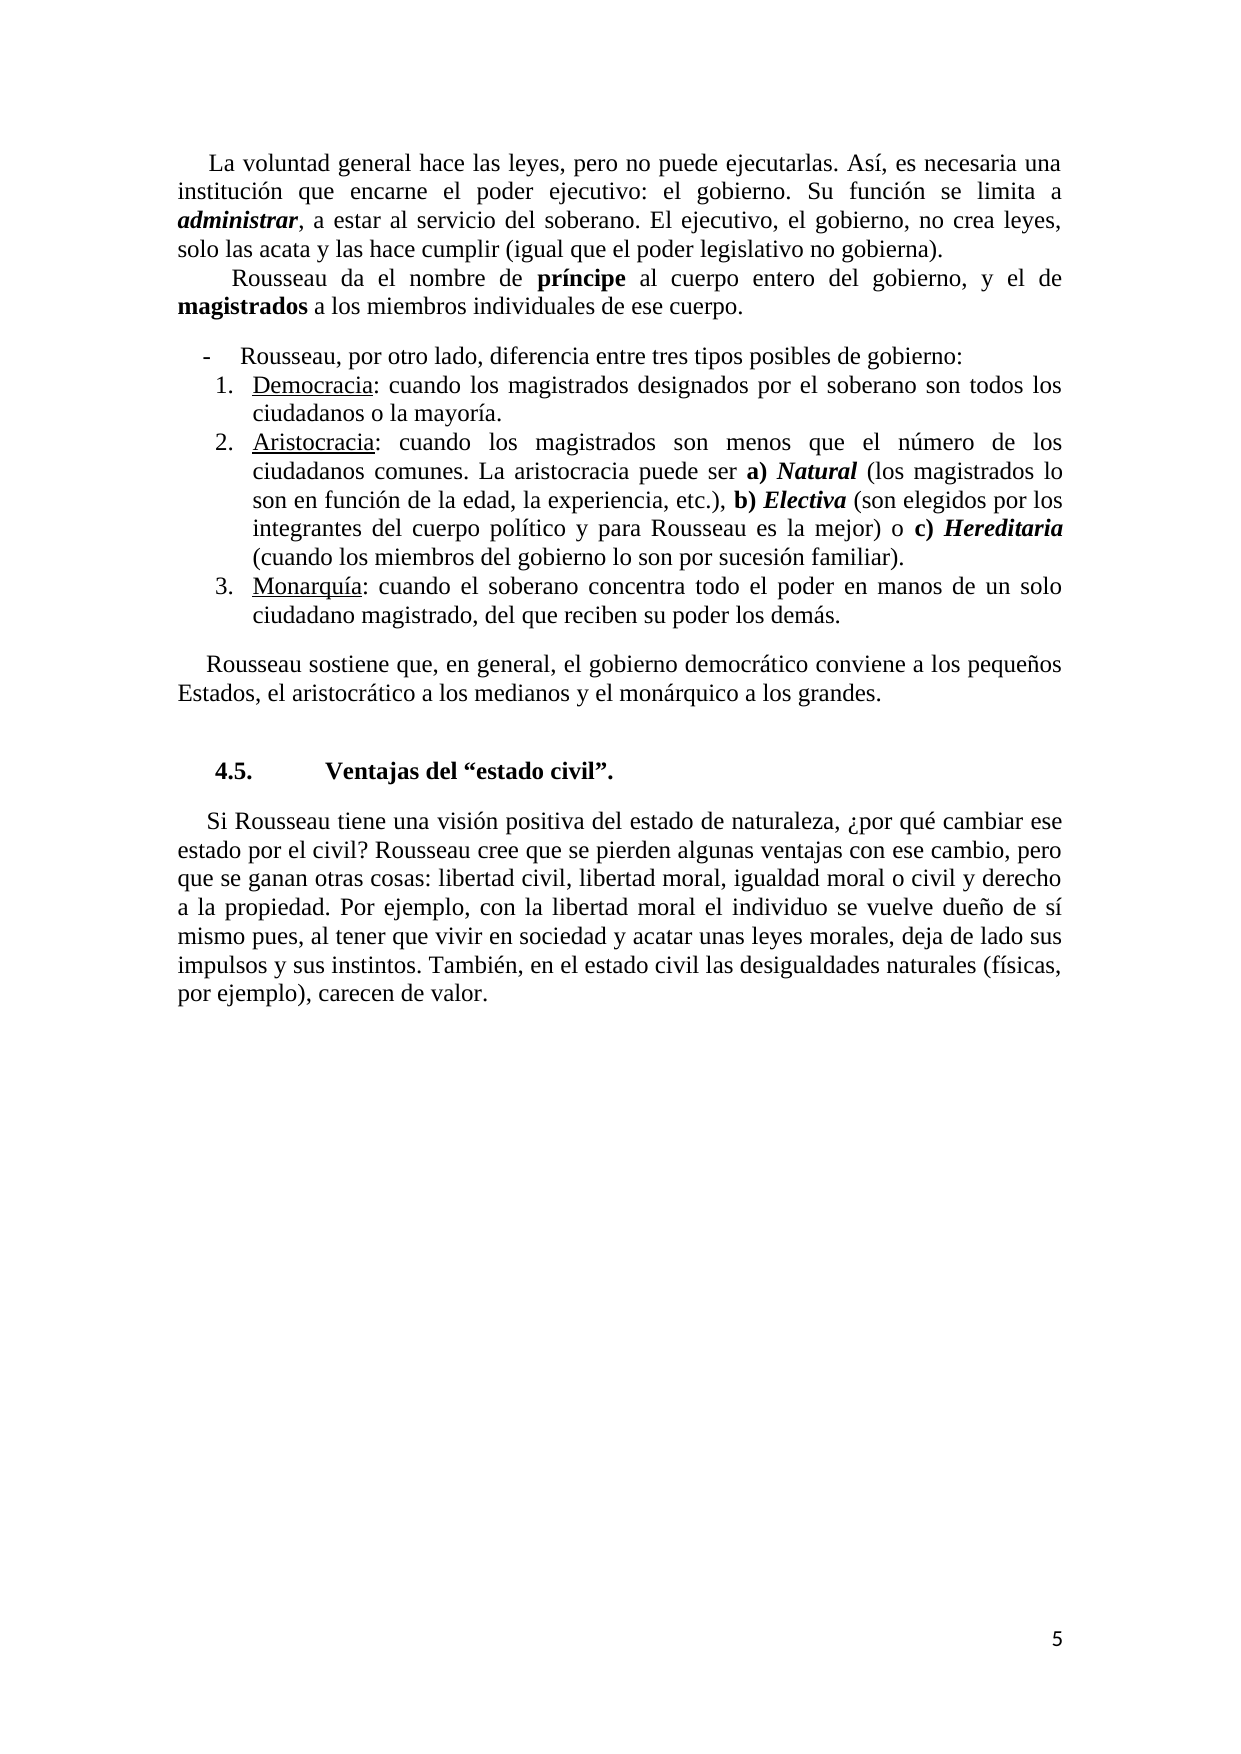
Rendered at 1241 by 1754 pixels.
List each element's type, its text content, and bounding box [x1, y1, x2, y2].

text Rousseau da el nombre de príncipe al cuerpo entero del gobierno, y el de magistrados a los miembros individuales de ese cuerpo. [177, 263, 1063, 320]
list Aristocracia: cuando los magistrados son menos que el número de los ciudadanos comunes. La aristocracia puede ser a) Natural (los magistrados lo son en función de la edad, la experiencia, etc.), b) Electiva (son elegidos por los integrantes del cuerpo político y para Rousseau es la mejor) o c) Hereditaria (cuando los miembros del gobierno lo son por sucesión familiar). [215, 427, 1063, 571]
list Monarquía: cuando el soberano concentra todo el poder en manos de un solo ciudadano magistrado, del que reciben su poder los demás. [215, 571, 1063, 628]
text La voluntad general hace las leyes, pero no puede ejecutarlas. Así, es necesaria una institución que encarne el poder ejecutivo: el gobierno. Su función se limita a administrar, a estar al servicio del soberano. El ejecutivo, el gobierno, no crea leyes, solo las acata y las hace cumplir (igual que el poder legislativo no gobierna). [177, 148, 1063, 263]
text Rousseau sostiene que, en general, el gobierno democrático conviene a los pequeños Estados, el aristocrático a los medianos y el monárquico a los grandes. [177, 649, 1063, 707]
list Democracia: cuando los magistrados designados por el soberano son todos los ciudadanos o la mayoría. [215, 370, 1063, 427]
list Ventajas del “estado civil”. [215, 756, 1063, 785]
text Si Rousseau tiene una visión positiva del estado de naturaleza, ¿por qué cambiar ese estado por el civil? Rousseau cree que se pierden algunas ventajas con ese cambio, pero que se ganan otras cosas: libertad civil, libertad moral, igualdad moral o civil y derecho a la propiedad. Por ejemplo, con la libertad moral el individuo se vuelve dueño de sí mismo pues, al tener que vivir en sociedad y acatar unas leyes morales, deja de lado sus impulsos y sus instintos. También, en el estado civil las desigualdades naturales (físicas, por ejemplo), carecen de valor. [177, 806, 1063, 1007]
list Rousseau, por otro lado, diferencia entre tres tipos posibles de gobierno: [202, 341, 1063, 370]
